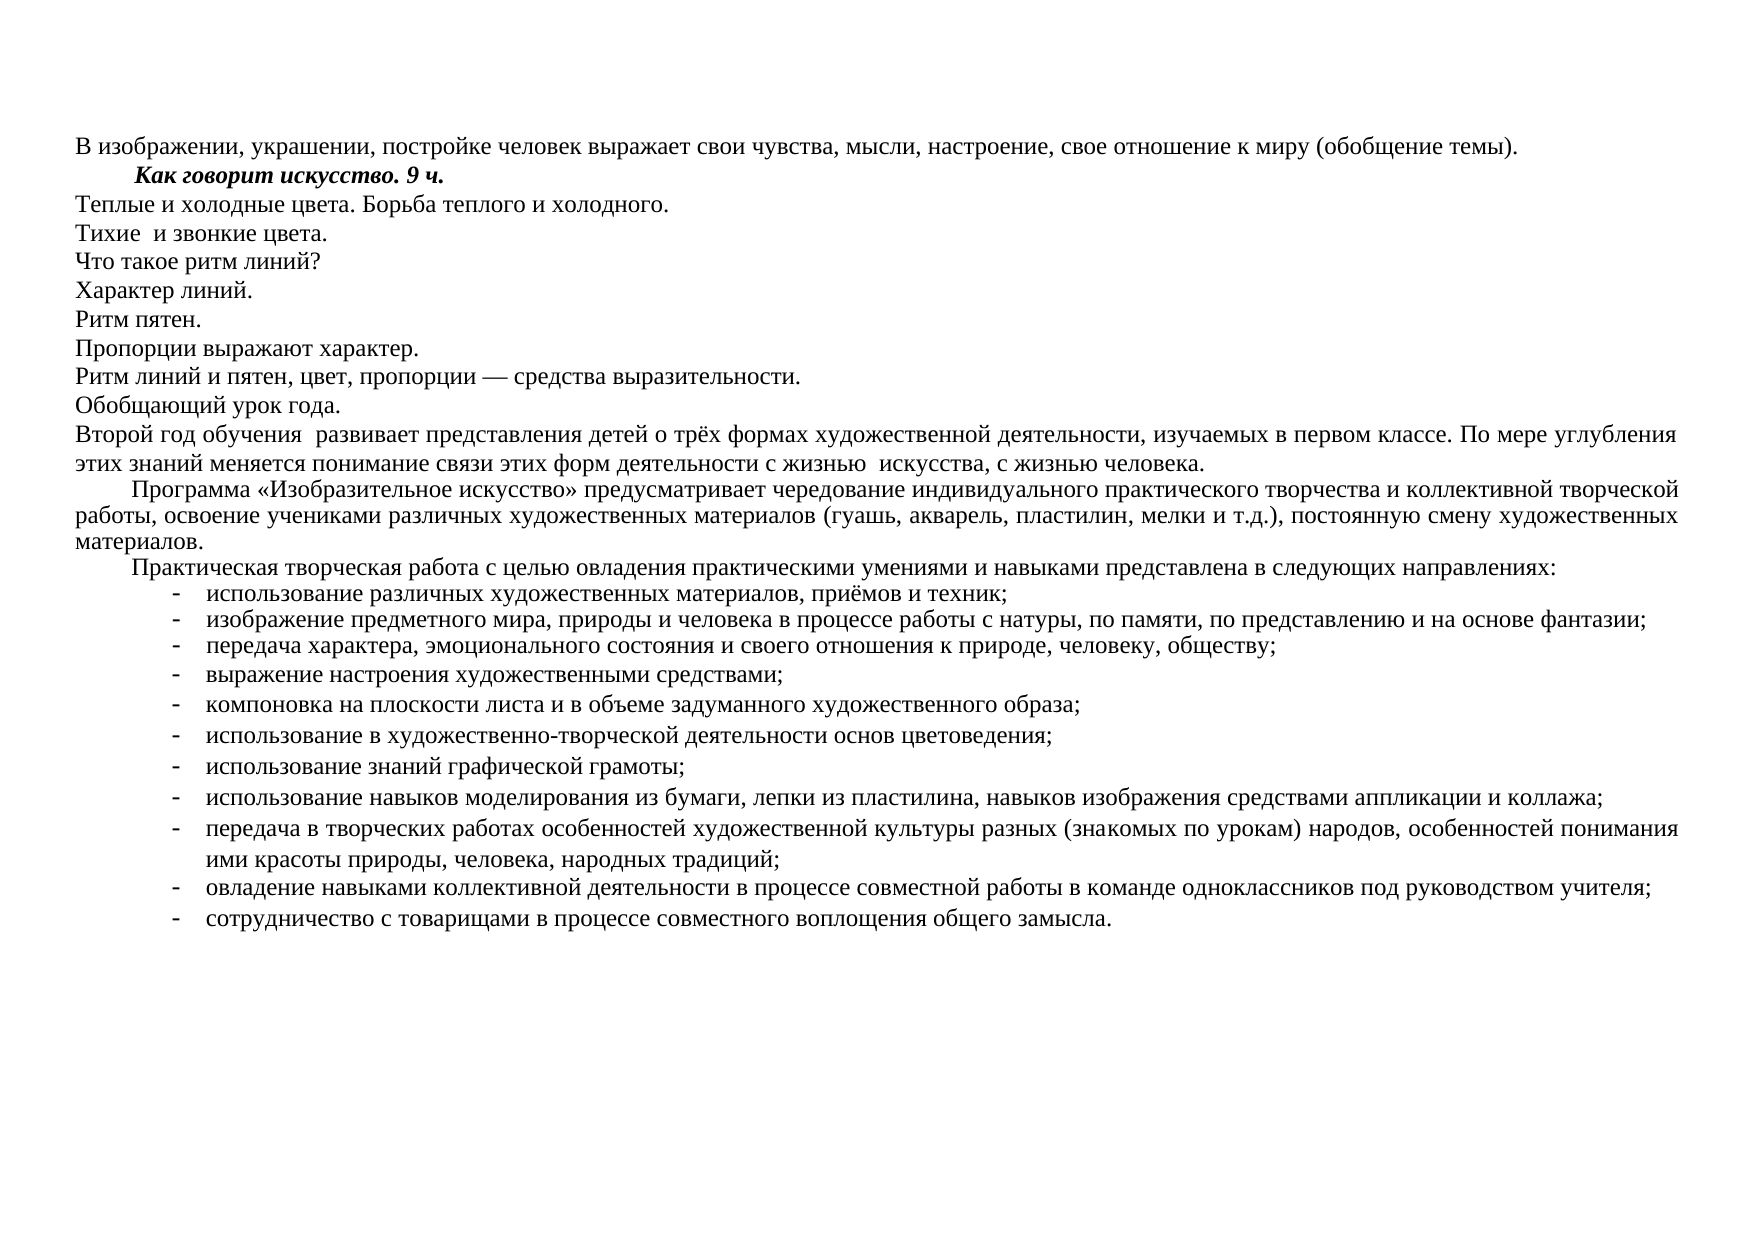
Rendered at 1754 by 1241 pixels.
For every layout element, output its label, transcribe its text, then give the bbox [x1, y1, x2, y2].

text Пропорции выражают характер. [75, 333, 1679, 361]
list передача характера, эмоционального состояния и своего отношения к природе, человеку, обществу; [168, 633, 1679, 659]
text Второй год обучения развивает представления детей о трёх формах художественной деятельности, изучаемых в первом классе. По мере углубления этих знаний меняется понимание связи этих форм деятельности с жизнью искусства, с жизнью человека. [75, 419, 1679, 476]
text Ритм пятен. [75, 304, 1679, 333]
text Программа «Изобразительное искусство» предусматривает чередование индивидуального практического творчества и коллективной творческой работы, освоение учениками различных художественных материалов (гуашь, акварель, пластилин, мелки и т.д.), постоянную смену художественных материалов. [75, 476, 1679, 554]
text Теплые и холодные цвета. Борьба теплого и холодного. [75, 189, 1679, 218]
list выражение настроения художественными средствами; [168, 659, 1679, 689]
list использование в художественно-творческой деятельности основ цветоведения; [168, 720, 1679, 751]
text Практическая творческая работа с целью овладения практическими умениями и навыками представлена в следующих направлениях: [75, 554, 1679, 581]
text Как говорит искусство. 9 ч. [75, 160, 1679, 189]
list использование различных художественных материалов, приёмов и техник; [168, 581, 1679, 607]
list сотрудничество с товарищами в процессе совместного воплощения общего замысла. [168, 903, 1679, 934]
text Что такое ритм линий? [75, 246, 1679, 275]
list изображение предметного мира, природы и человека в процессе работы с натуры, по памяти, по представлению и на основе фантазии; [168, 607, 1679, 633]
list использование навыков моделирования из бумаги, лепки из пластилина, навыков изображения средствами аппликации и коллажа; [168, 782, 1678, 813]
text Тихие и звонкие цвета. [75, 218, 1679, 246]
text Обобщающий урок года. [75, 390, 1679, 419]
list компоновка на плоскости листа и в объеме задуманного художественного образа; [168, 689, 1679, 720]
list передача в творческих работах особенностей художественной культуры разных (знакомых по урокам) народов, особенностей понимания ими красоты природы, человека, народных традиций; [168, 813, 1679, 872]
list овладение навыками коллективной деятельности в процессе совместной работы в команде одноклассников под руководством учителя; [168, 872, 1679, 903]
text Ритм линий и пятен, цвет, пропорции — средства выразительности. [75, 361, 1679, 390]
list использование знаний графической грамоты; [168, 751, 1679, 782]
text В изображении, украшении, постройке человек выражает свои чувства, мысли, настроение, свое отношение к миру (обобщение темы). [75, 131, 1679, 160]
text Характер линий. [75, 275, 1679, 304]
